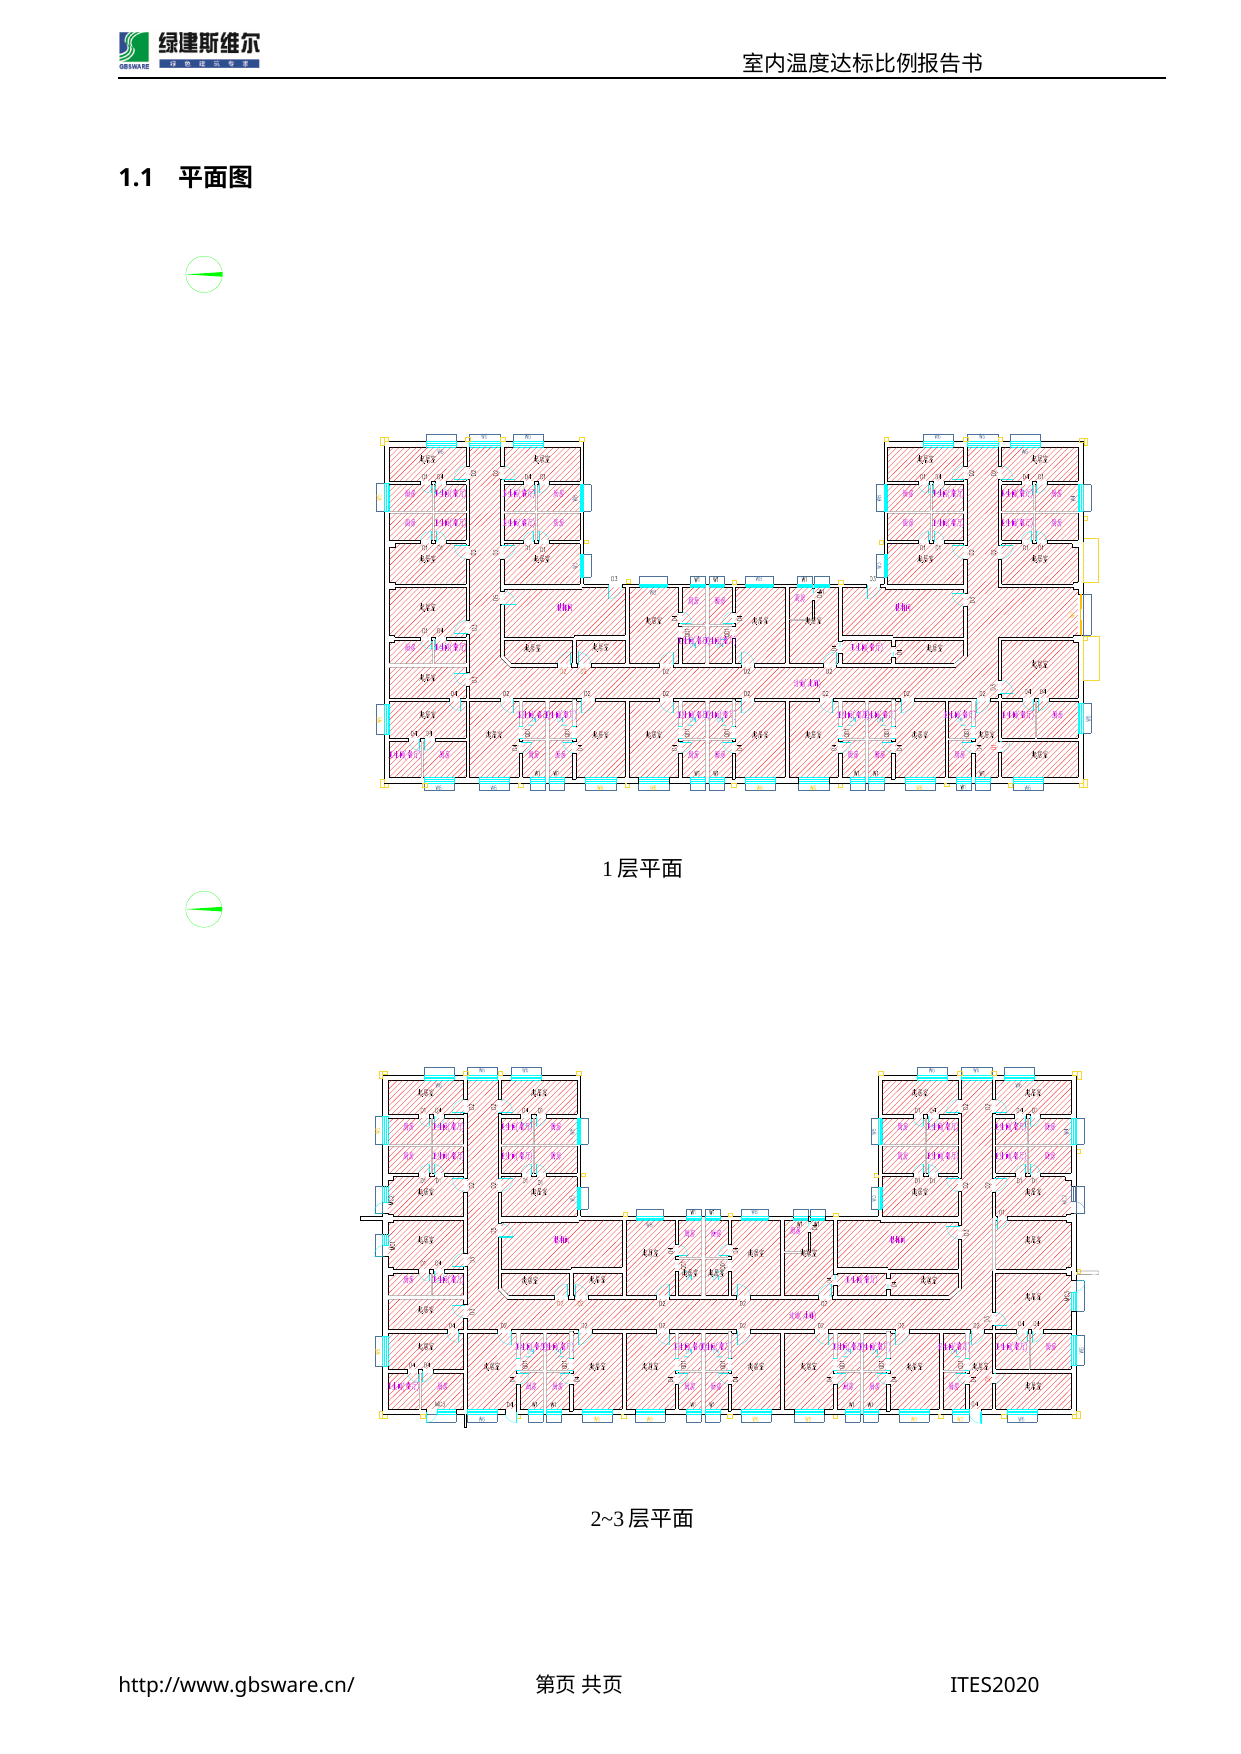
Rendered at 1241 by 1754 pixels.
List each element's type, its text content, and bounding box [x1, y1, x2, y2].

picture [118, 29, 261, 71]
picture [177, 248, 1108, 836]
text 1层平面 [118, 851, 1166, 883]
text 2~3层平面 [118, 1501, 1166, 1533]
subtitle 平面图 [118, 143, 1166, 208]
picture [177, 883, 1108, 1473]
